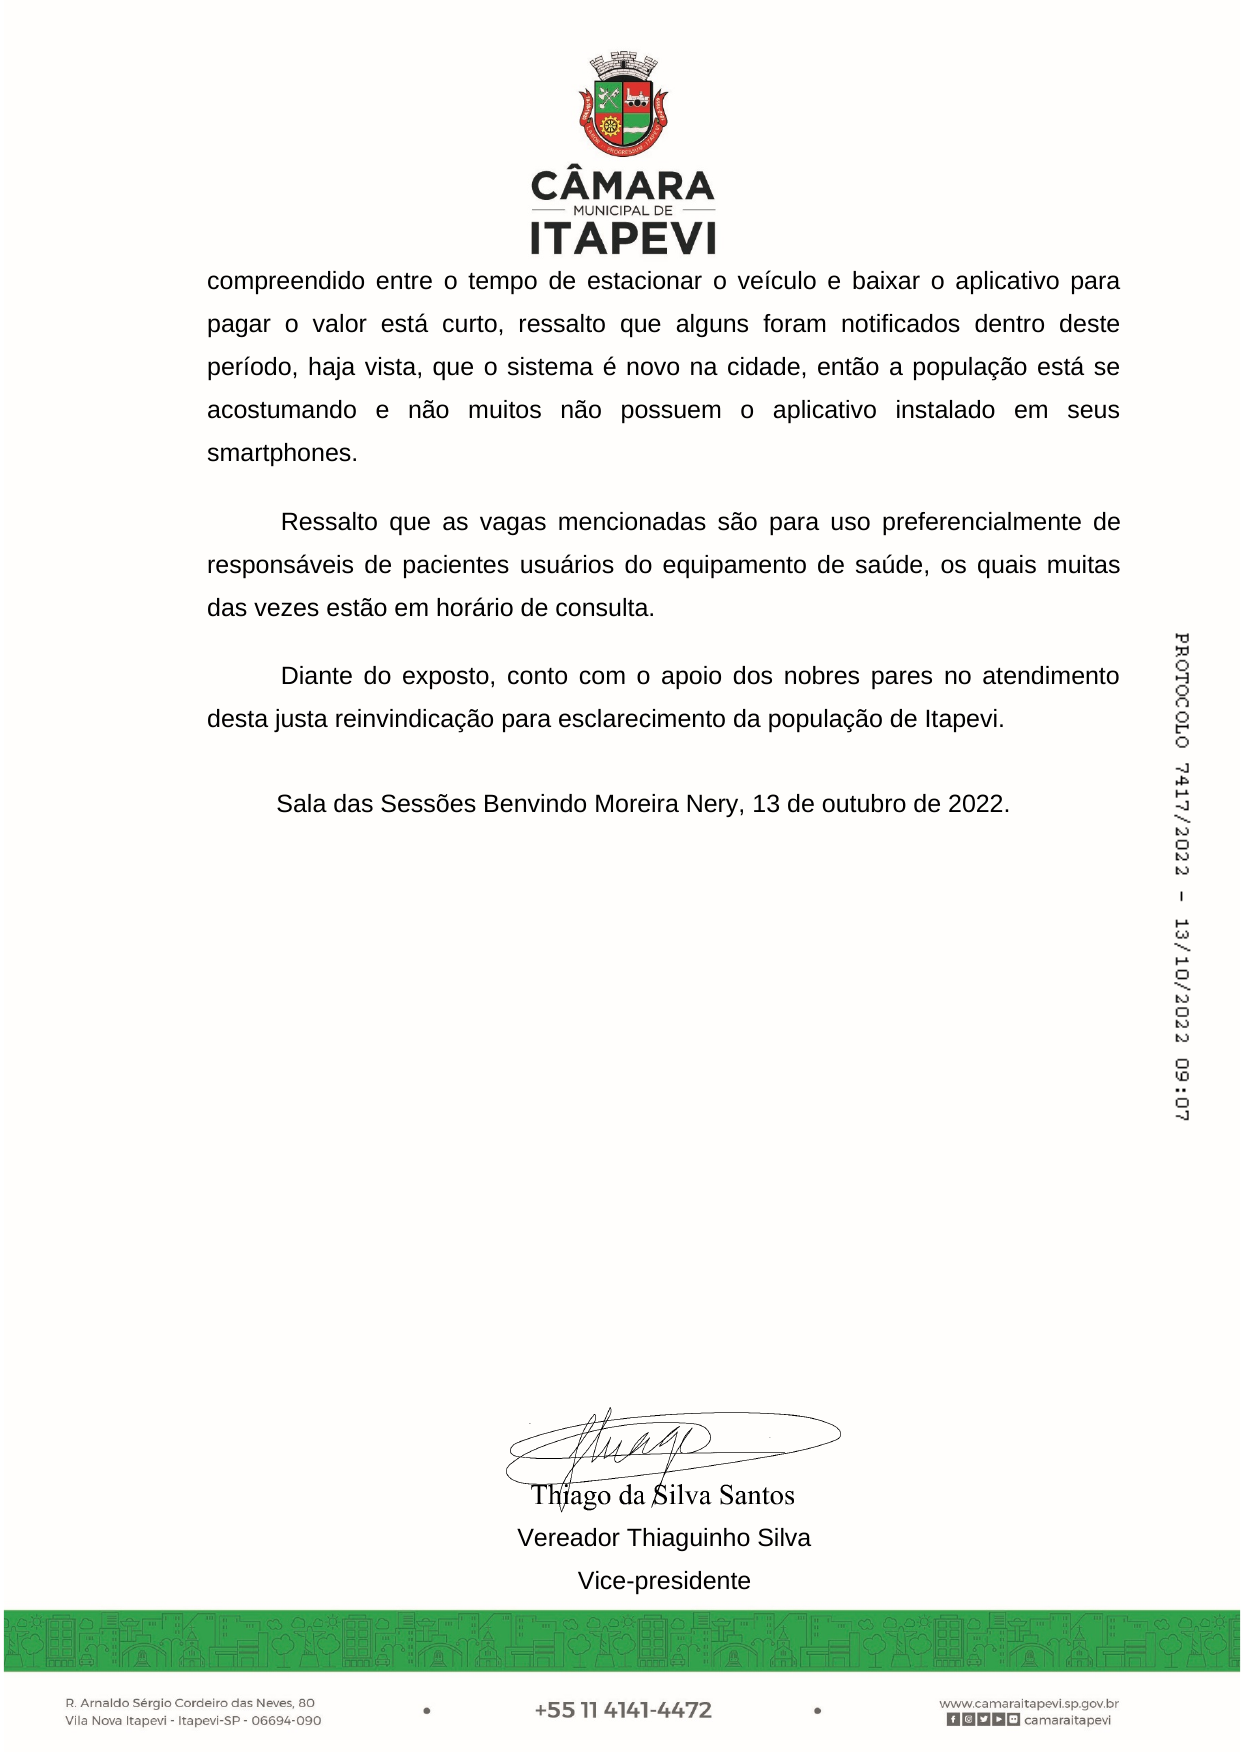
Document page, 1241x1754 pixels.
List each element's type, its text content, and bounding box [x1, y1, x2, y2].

text Vereador Thiaguinho Silva [207, 1523, 1122, 1551]
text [207, 266, 1122, 467]
text Vice-presidente [207, 1566, 1122, 1594]
text Sala das Sessões Benvindo Moreira Nery, 13 de outubro de 2022. [207, 789, 1122, 818]
picture [3, 0, 1241, 1752]
text Diante do exposto, conto com o apoio dos nobres pares no atendimento desta justa reinvindicação para esclarecimento da população de Itapevi. [207, 661, 1122, 733]
text Ressalto que as vagas mencionadas são para uso preferencialmente de responsáveis de pacientes usuários do equipamento de saúde, os quais muitas das vezes estão em horário de consulta. [207, 506, 1122, 621]
